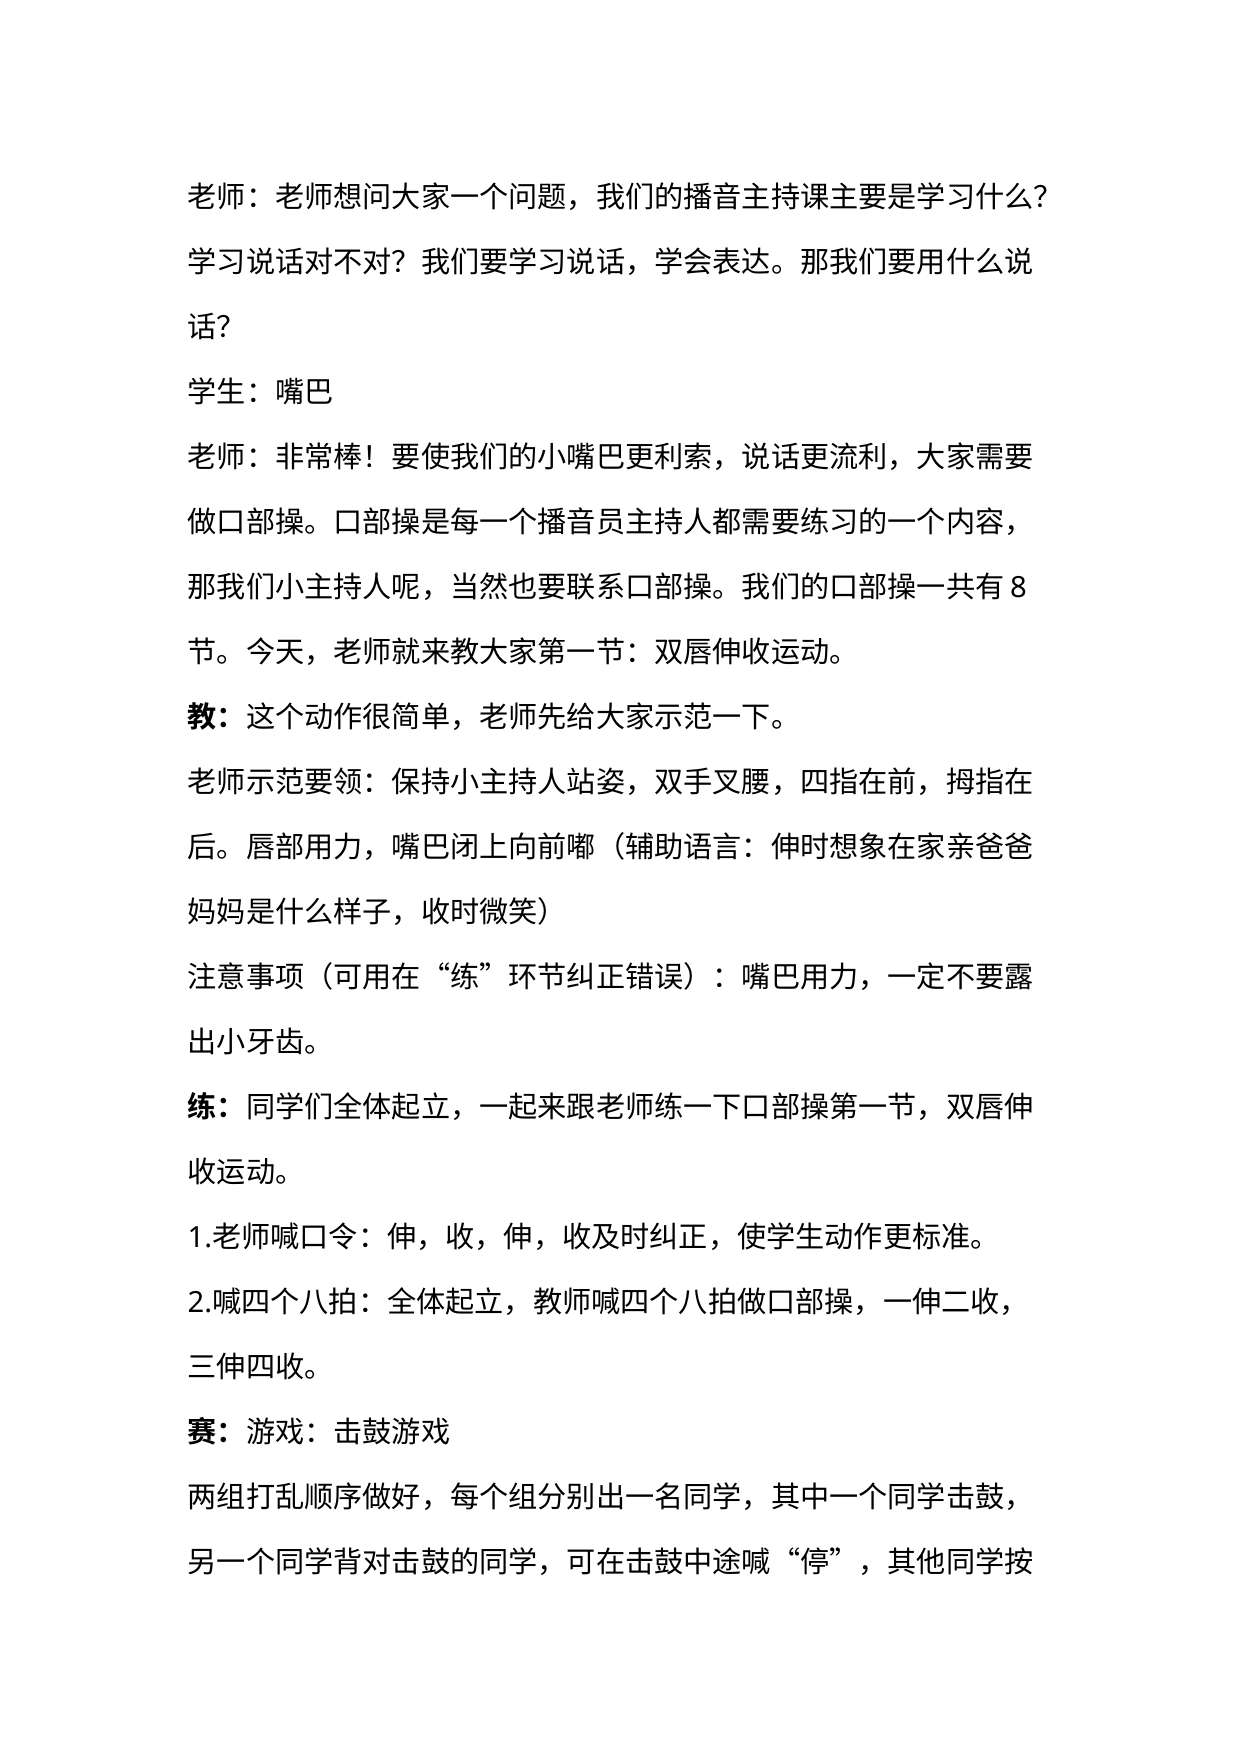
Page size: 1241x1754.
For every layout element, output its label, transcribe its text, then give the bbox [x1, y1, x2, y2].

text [187, 1462, 1053, 1592]
text 2.喊四个八拍：全体起立，教师喊四个八拍做口部操，一伸二收，三伸四收。 [187, 1267, 1053, 1397]
text 注意事项（可用在“练”环节纠正错误）：嘴巴用力，一定不要露出小牙齿。 [187, 942, 1053, 1072]
text 赛：游戏：击鼓游戏 [187, 1397, 1053, 1462]
text 老师示范要领：保持小主持人站姿，双手叉腰，四指在前，拇指在后。唇部用力，嘴巴闭上向前嘟（辅助语言：伸时想象在家亲爸爸妈妈是什么样子，收时微笑） [187, 747, 1053, 942]
text 老师：老师想问大家一个问题，我们的播音主持课主要是学习什么？学习说话对不对？我们要学习说话，学会表达。那我们要用什么说话？ [187, 162, 1053, 357]
text 练：同学们全体起立，一起来跟老师练一下口部操第一节，双唇伸收运动。 [187, 1072, 1053, 1202]
text 老师：非常棒！要使我们的小嘴巴更利索，说话更流利，大家需要做口部操。口部操是每一个播音员主持人都需要练习的一个内容，那我们小主持人呢，当然也要联系口部操。我们的口部操一共有8节。今天，老师就来教大家第一节：双唇伸收运动。 [187, 422, 1053, 682]
text 教：这个动作很简单，老师先给大家示范一下。 [187, 682, 1053, 747]
text 1.老师喊口令：伸，收，伸，收﻿及时纠正，使学生动作更标准。 [187, 1202, 1053, 1267]
text 学生：嘴巴 [187, 357, 1053, 422]
